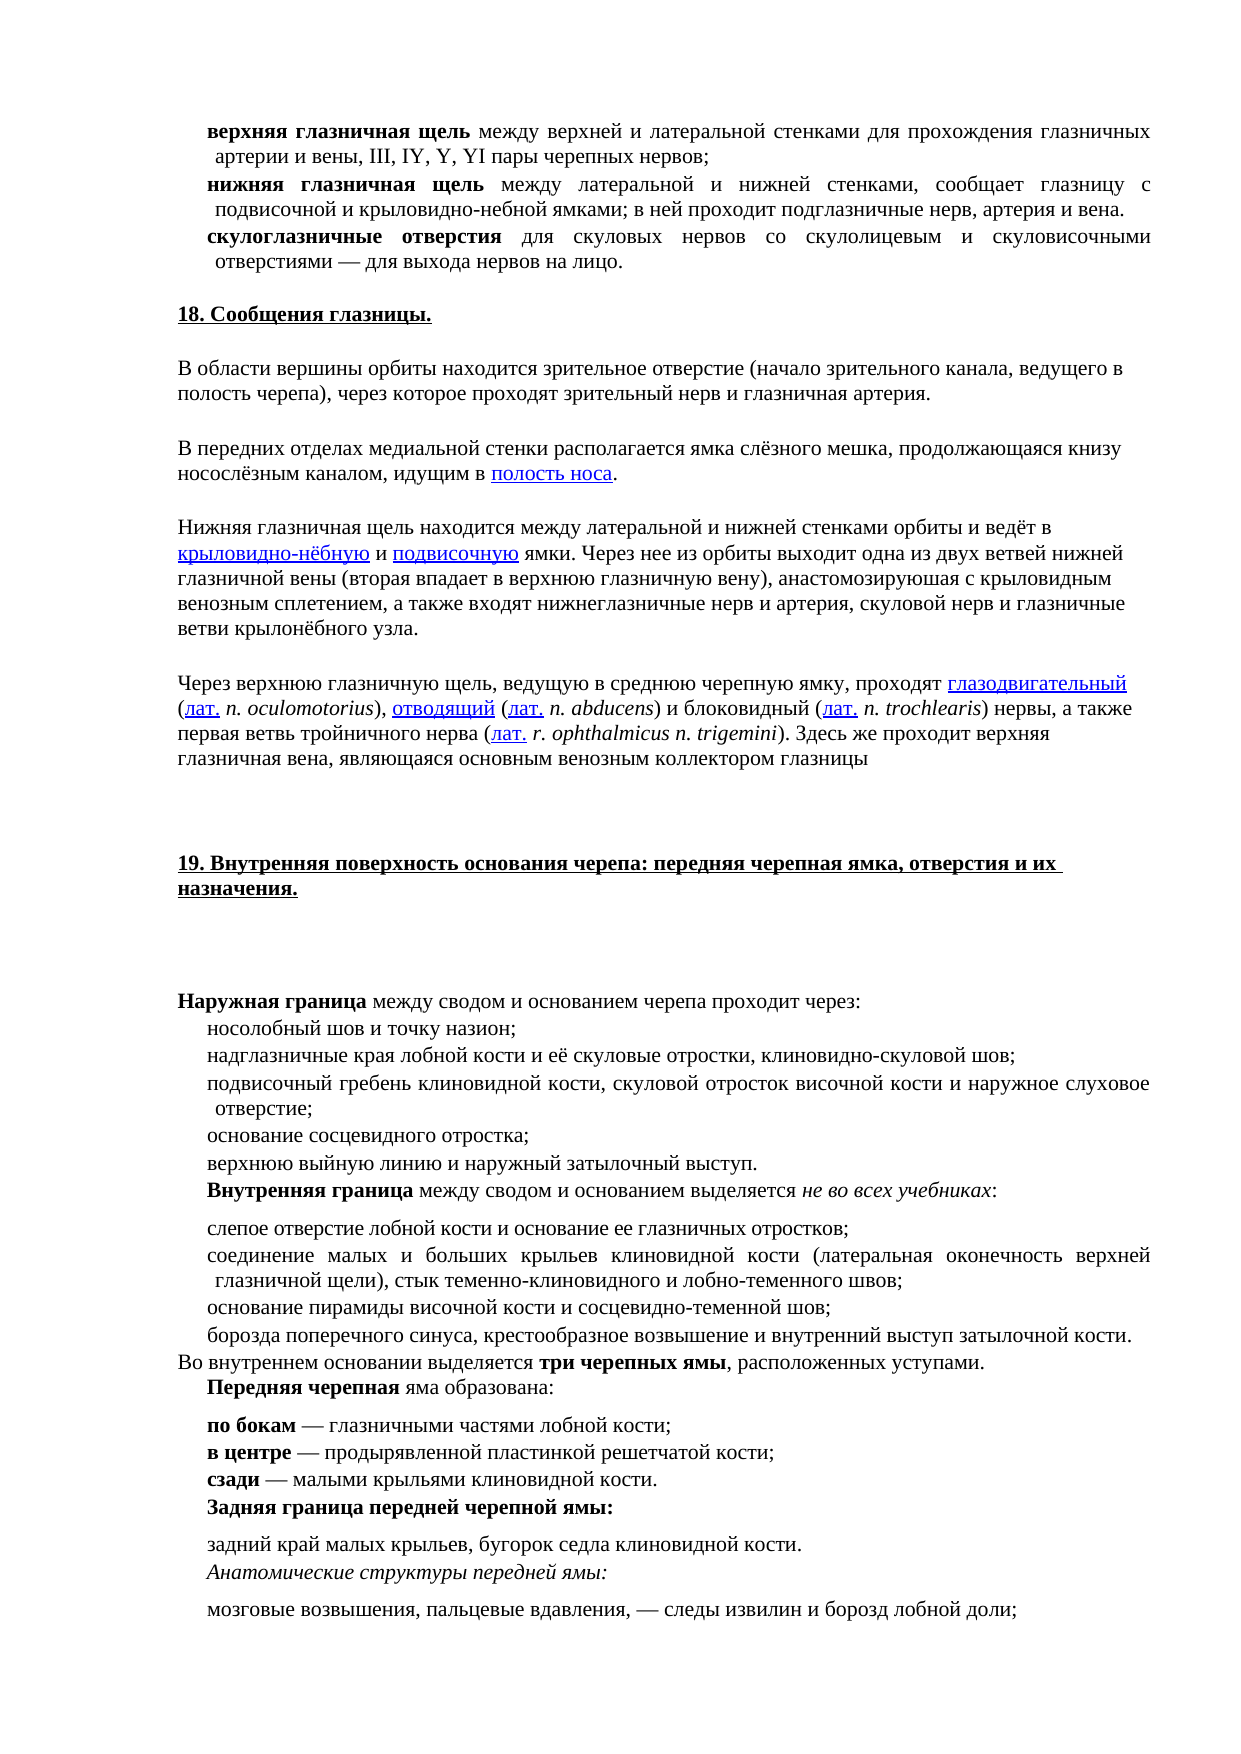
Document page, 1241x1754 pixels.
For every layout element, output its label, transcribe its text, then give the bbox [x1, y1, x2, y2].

text в центре — продырявленной пластинкой решетчатой кости; [207, 1439, 1152, 1464]
text нижняя глазничная щель между латеральной и нижней стенками, сообщает глазницу с подвисочной и крыловидно-небной ямками; в ней проходит подглазничные нерв, артерия и вена. [207, 171, 1152, 221]
text Нижняя глазничная щель находится между латеральной и нижней стенками орбиты и ведёт в крыловидно-нёбную и подвисочную ямки. Через нее из орбиты выходит одна из двух ветвей нижней глазничной вены (вторая впадает в верхнюю глазничную вену), анастомозируюшая с крыловидным венозным сплетением, а также входят нижнеглазничные нерв и артерия, скуловой нерв и глазничные ветви крылонёбного узла. [177, 514, 1152, 640]
text Анатомические структуры передней ямы: [207, 1559, 1152, 1584]
text 18. Сообщения глазницы. [177, 301, 1152, 326]
text Во внутреннем основании выделяется три черепных ямы, расположенных уступами. [177, 1349, 1152, 1374]
text носолобный шов и точку назион; [207, 1015, 1152, 1040]
text Через верхнюю глазничную щель, ведущую в среднюю черепную ямку, проходят глазодвигательный (лат. n. oculomotorius), отводящий (лат. n. abducens) и блоковидный (лат. n. trochlearis) нервы, а также первая ветвь тройничного нерва (лат. r. ophthalmicus n. trigemini). Здесь же проходит верхняя глазничная вена, являющаяся основным венозным коллектором глазницы [177, 669, 1152, 770]
text сзади — малыми крыльями клиновидной кости. [207, 1466, 1152, 1492]
text слепое отверстие лобной кости и основание ее глазничных отростков; [207, 1214, 1152, 1240]
text основание сосцевидного отростка; [207, 1122, 1152, 1147]
text скулоглазничные отверстия для скуловых нервов со скулолицевым и скуловисочными отверстиями — для выхода нервов на лицо. [207, 223, 1152, 273]
text подвисочный гребень клиновидной кости, скуловой отросток височной кости и наружное слуховое отверстие; [207, 1070, 1152, 1120]
text верхняя глазничная щель между верхней и латеральной стенками для прохождения глазничных артерии и вены, III, IY, Y, YI пары черепных нервов; [207, 118, 1152, 168]
text задний край малых крыльев, бугорок седла клиновидной кости. [207, 1531, 1152, 1557]
text надглазничные края лобной кости и её скуловые отростки, клиновидно-скуловой шов; [207, 1042, 1152, 1068]
text Передняя черепная яма образована: [207, 1374, 1152, 1399]
text по бокам — глазничными частями лобной кости; [207, 1412, 1152, 1437]
text В передних отделах медиальной стенки располагается ямка слёзного мешка, продолжающаяся книзу носослёзным каналом, идущим в полость носа. [177, 435, 1152, 485]
text Задняя граница передней черепной ямы: [207, 1494, 1152, 1519]
text борозда поперечного синуса, крестообразное возвышение и внутренний выступ затылочной кости. [207, 1322, 1152, 1347]
text В области вершины орбиты находится зрительное отверстие (начало зрительного канала, ведущего в полость черепа), через которое проходят зрительный нерв и глазничная артерия. [177, 355, 1152, 406]
text Наружная граница между сводом и основанием черепа проходит через: [177, 988, 1152, 1013]
text 19. Внутренняя поверхность основания черепа: передняя черепная ямка, отверстия и их назначения. [177, 850, 1152, 900]
text верхнюю выйную линию и наружный затылочный выступ. [207, 1149, 1152, 1175]
text мозговые возвышения, пальцевые вдавления, — следы извилин и борозд лобной доли; [207, 1596, 1152, 1622]
text Внутренняя граница между сводом и основанием выделяется не во всех учебниках: [207, 1177, 1152, 1202]
text соединение малых и больших крыльев клиновидной кости (латеральная оконечность верхней глазничной щели), стык теменно-клиновидного и лобно-теменного швов; [207, 1242, 1152, 1292]
text основание пирамиды височной кости и сосцевидно-теменной шов; [207, 1294, 1152, 1319]
